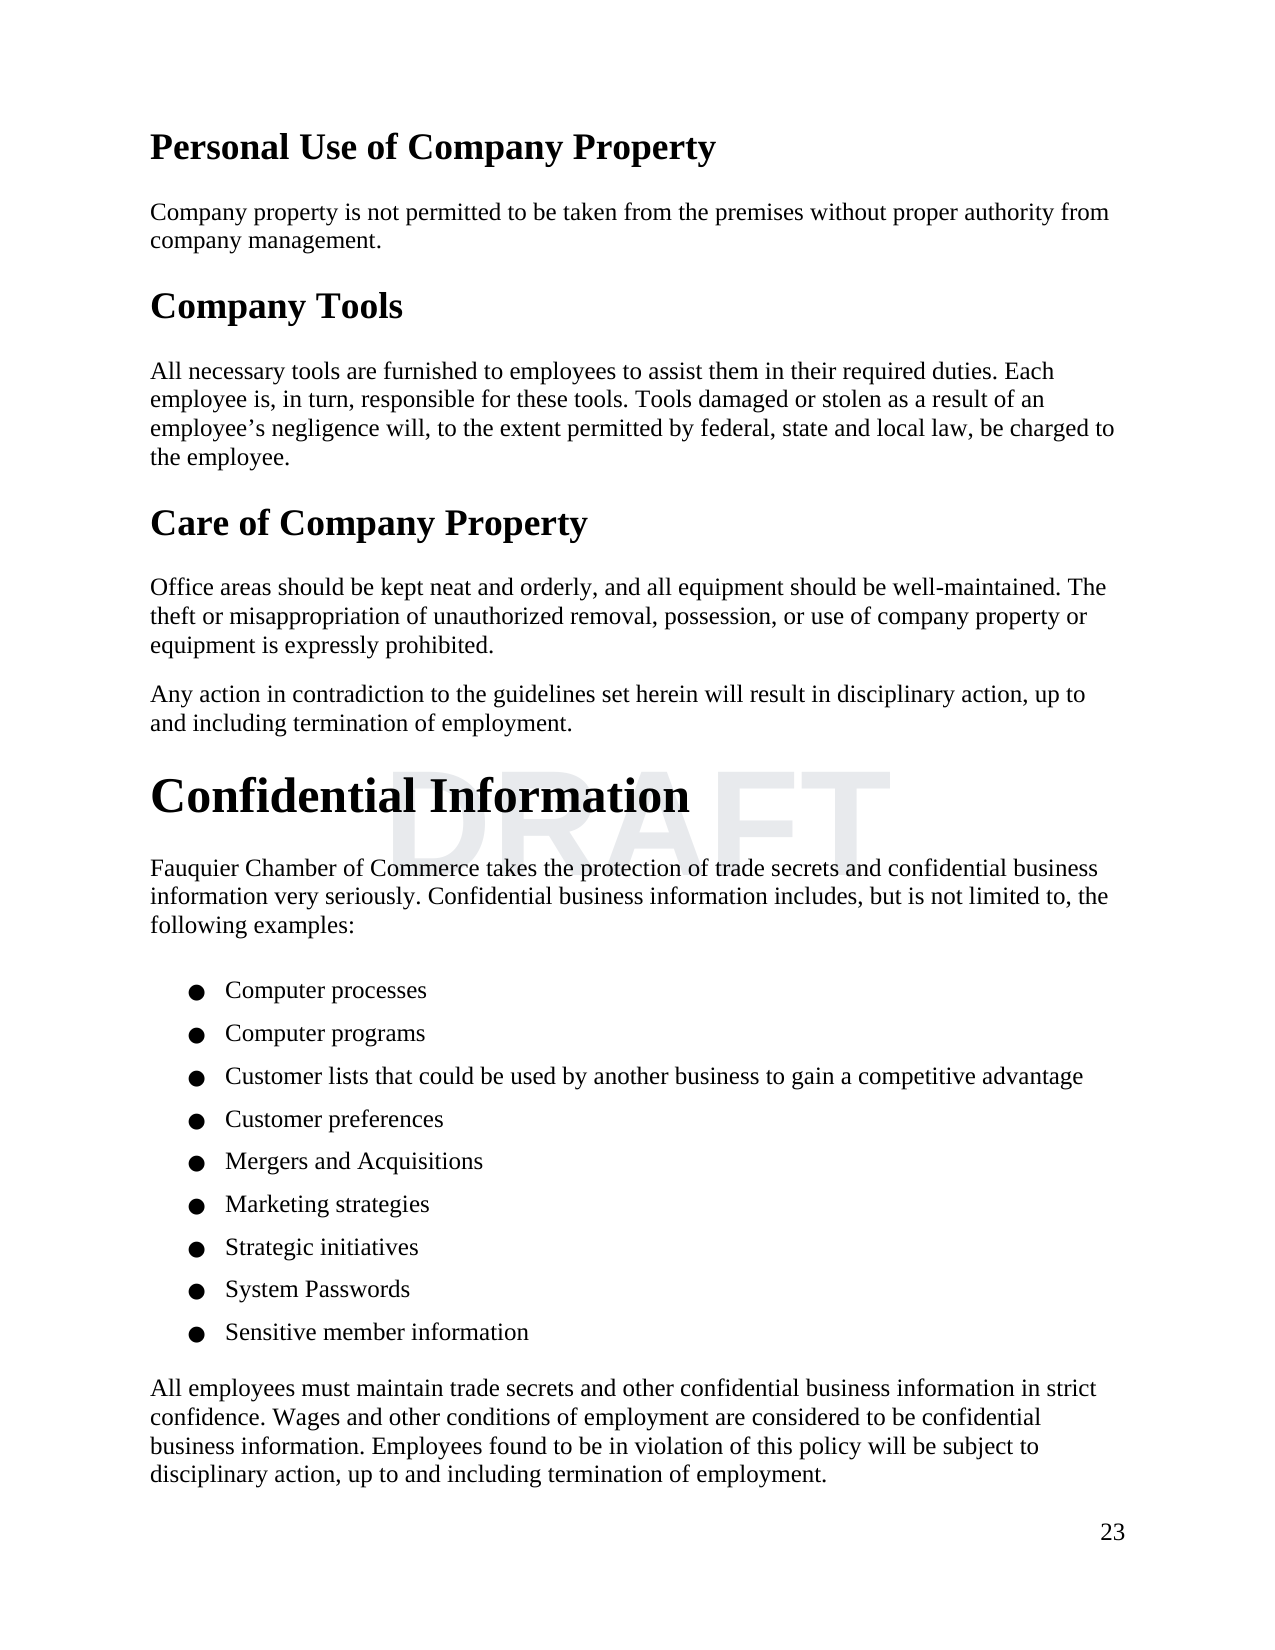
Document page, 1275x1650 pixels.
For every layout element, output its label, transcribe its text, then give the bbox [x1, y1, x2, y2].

text Any action in contradiction to the guidelines set herein will result in disciplinary action, up to and including termination of employment. [150, 679, 1125, 737]
text Fauquier Chamber of Commerce takes the protection of trade secrets and confidential business information very seriously. Confidential business information includes, but is not limited to, the following examples: [150, 853, 1125, 939]
list Customer preferences [187, 1096, 1125, 1139]
subtitle Care of Company Property [150, 500, 1125, 543]
list Mergers and Acquisitions [187, 1139, 1125, 1182]
text All necessary tools are furnished to employees to assist them in their required duties. Each employee is, in turn, responsible for these tools. Tools damaged or stolen as a result of an employee’s negligence will, to the extent permitted by federal, state and local law, be charged to the employee. [150, 356, 1125, 471]
subtitle Personal Use of Company Property [150, 124, 1125, 168]
text Company property is not permitted to be taken from the premises without proper authority from company management. [150, 197, 1125, 254]
list Customer lists that could be used by another business to gain a competitive advantage [187, 1053, 1125, 1096]
list System Passwords [187, 1267, 1125, 1310]
list Sensitive member information [187, 1310, 1125, 1352]
list Strategic initiatives [187, 1224, 1125, 1267]
subtitle Confidential Information [150, 766, 1125, 823]
list Computer programs [187, 1011, 1125, 1053]
list Computer processes [187, 968, 1125, 1011]
subtitle Company Tools [150, 283, 1125, 327]
text All employees must maintain trade secrets and other confidential business information in strict confidence. Wages and other conditions of employment are considered to be confidential business information. Employees found to be in violation of this policy will be subject to disciplinary action, up to and including termination of employment. [150, 1373, 1125, 1488]
text Office areas should be kept neat and orderly, and all equipment should be well-maintained. The theft or misappropriation of unauthorized removal, possession, or use of company property or equipment is expressly prohibited. [150, 572, 1125, 658]
list Marketing strategies [187, 1182, 1125, 1224]
